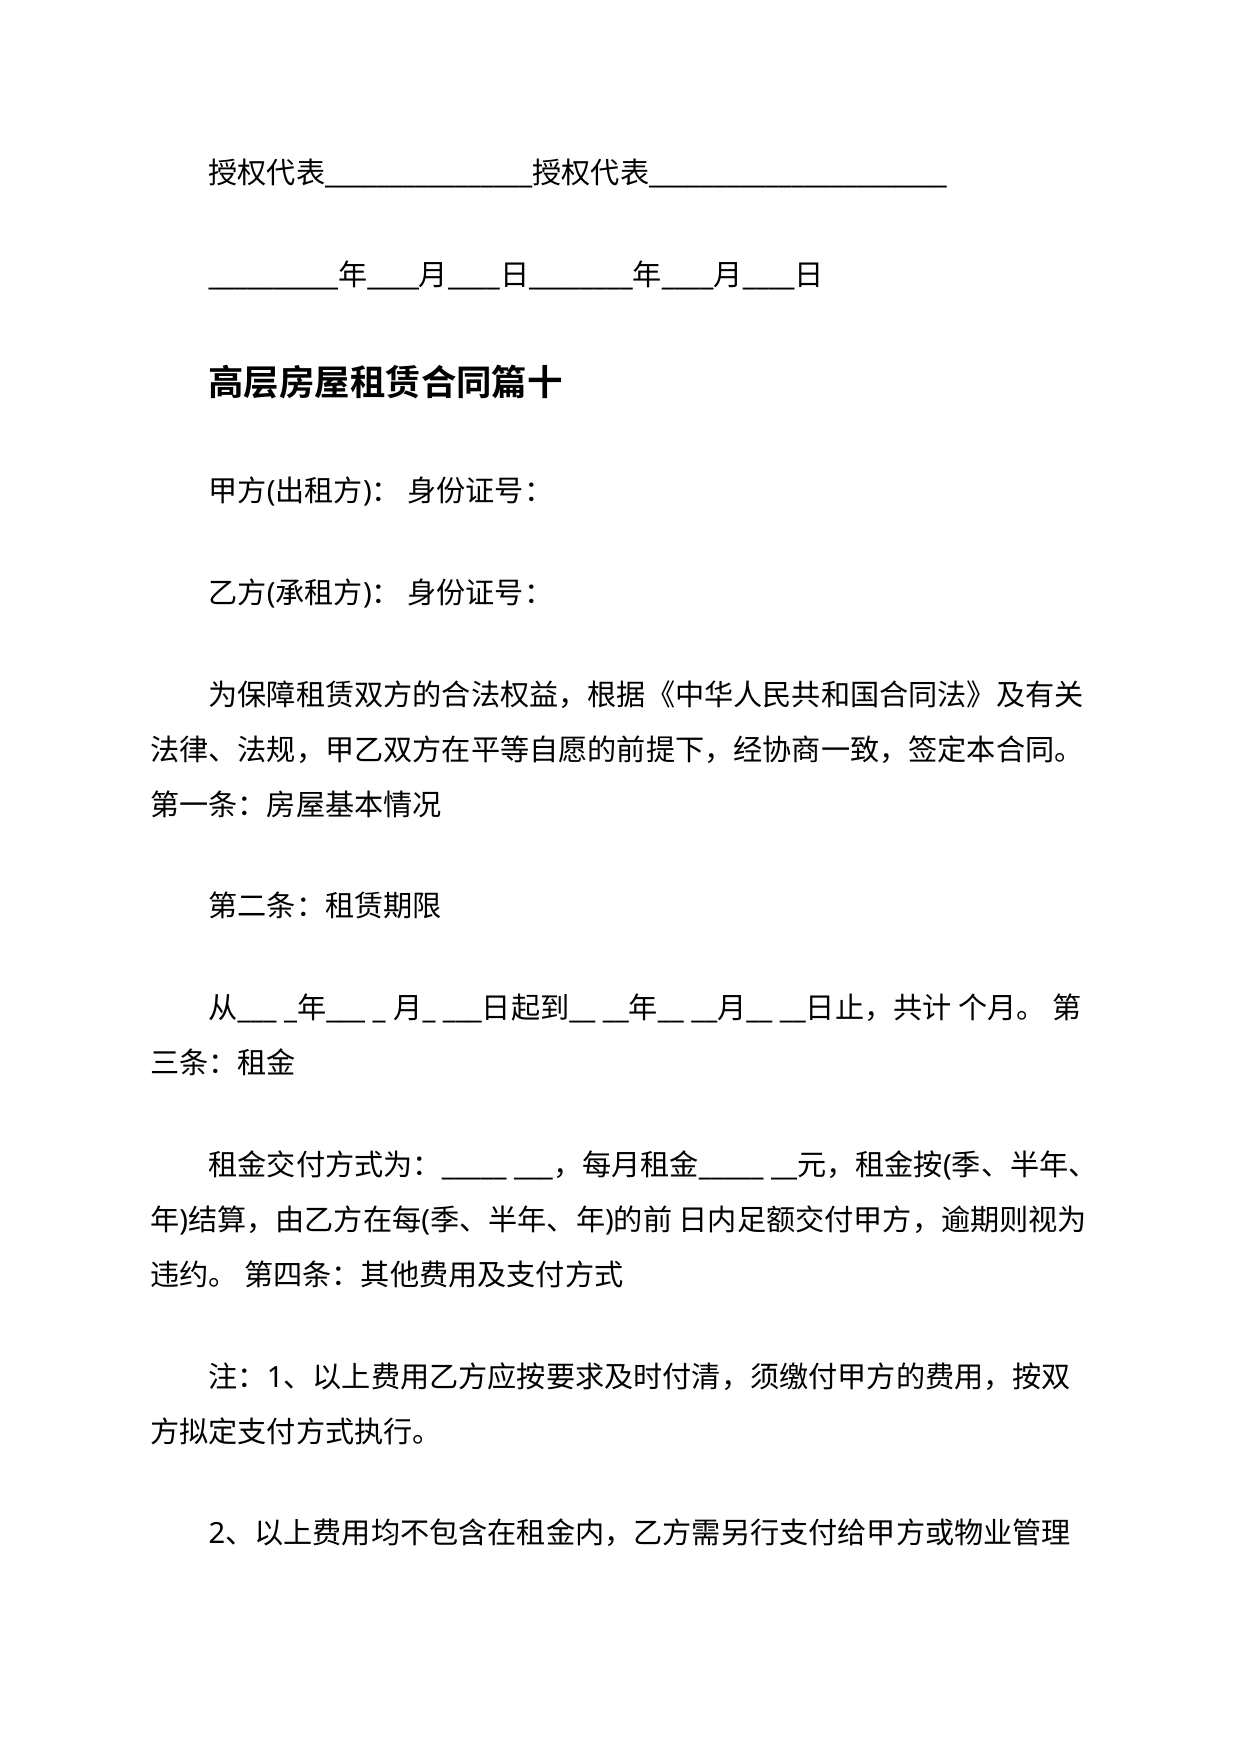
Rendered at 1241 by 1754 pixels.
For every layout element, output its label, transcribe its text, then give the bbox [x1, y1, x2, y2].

text __________年____月____日________年____月____日 [150, 252, 1090, 294]
text 高层房屋租赁合同篇十 [150, 354, 1090, 405]
text 从___ _年___ _ 月_ ___日起到__ __年__ __月__ __日止，共计 个月。 第三条：租金 [150, 985, 1090, 1082]
text 租金交付方式为：_____ ___，每月租金_____ __元，租金按(季、半年、年)结算，由乙方在每(季、半年、年)的前 日内足额交付甲方，逾期则视为违约。 第四条：其他费用及支付方式 [150, 1141, 1090, 1294]
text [150, 1510, 1090, 1552]
text 授权代表________________授权代表_______________________ [150, 150, 1090, 192]
text 第二条：租赁期限 [150, 883, 1090, 925]
text 为保障租赁双方的合法权益，根据《中华人民共和国合同法》及有关法律、法规，甲乙双方在平等自愿的前提下，经协商一致，签定本合同。 第一条：房屋基本情况 [150, 671, 1090, 823]
text 乙方(承租方)： 身份证号： [150, 569, 1090, 612]
text 甲方(出租方)： 身份证号： [150, 467, 1090, 510]
text 注：1、以上费用乙方应按要求及时付清，须缴付甲方的费用，按双方拟定支付方式执行。 [150, 1353, 1090, 1451]
